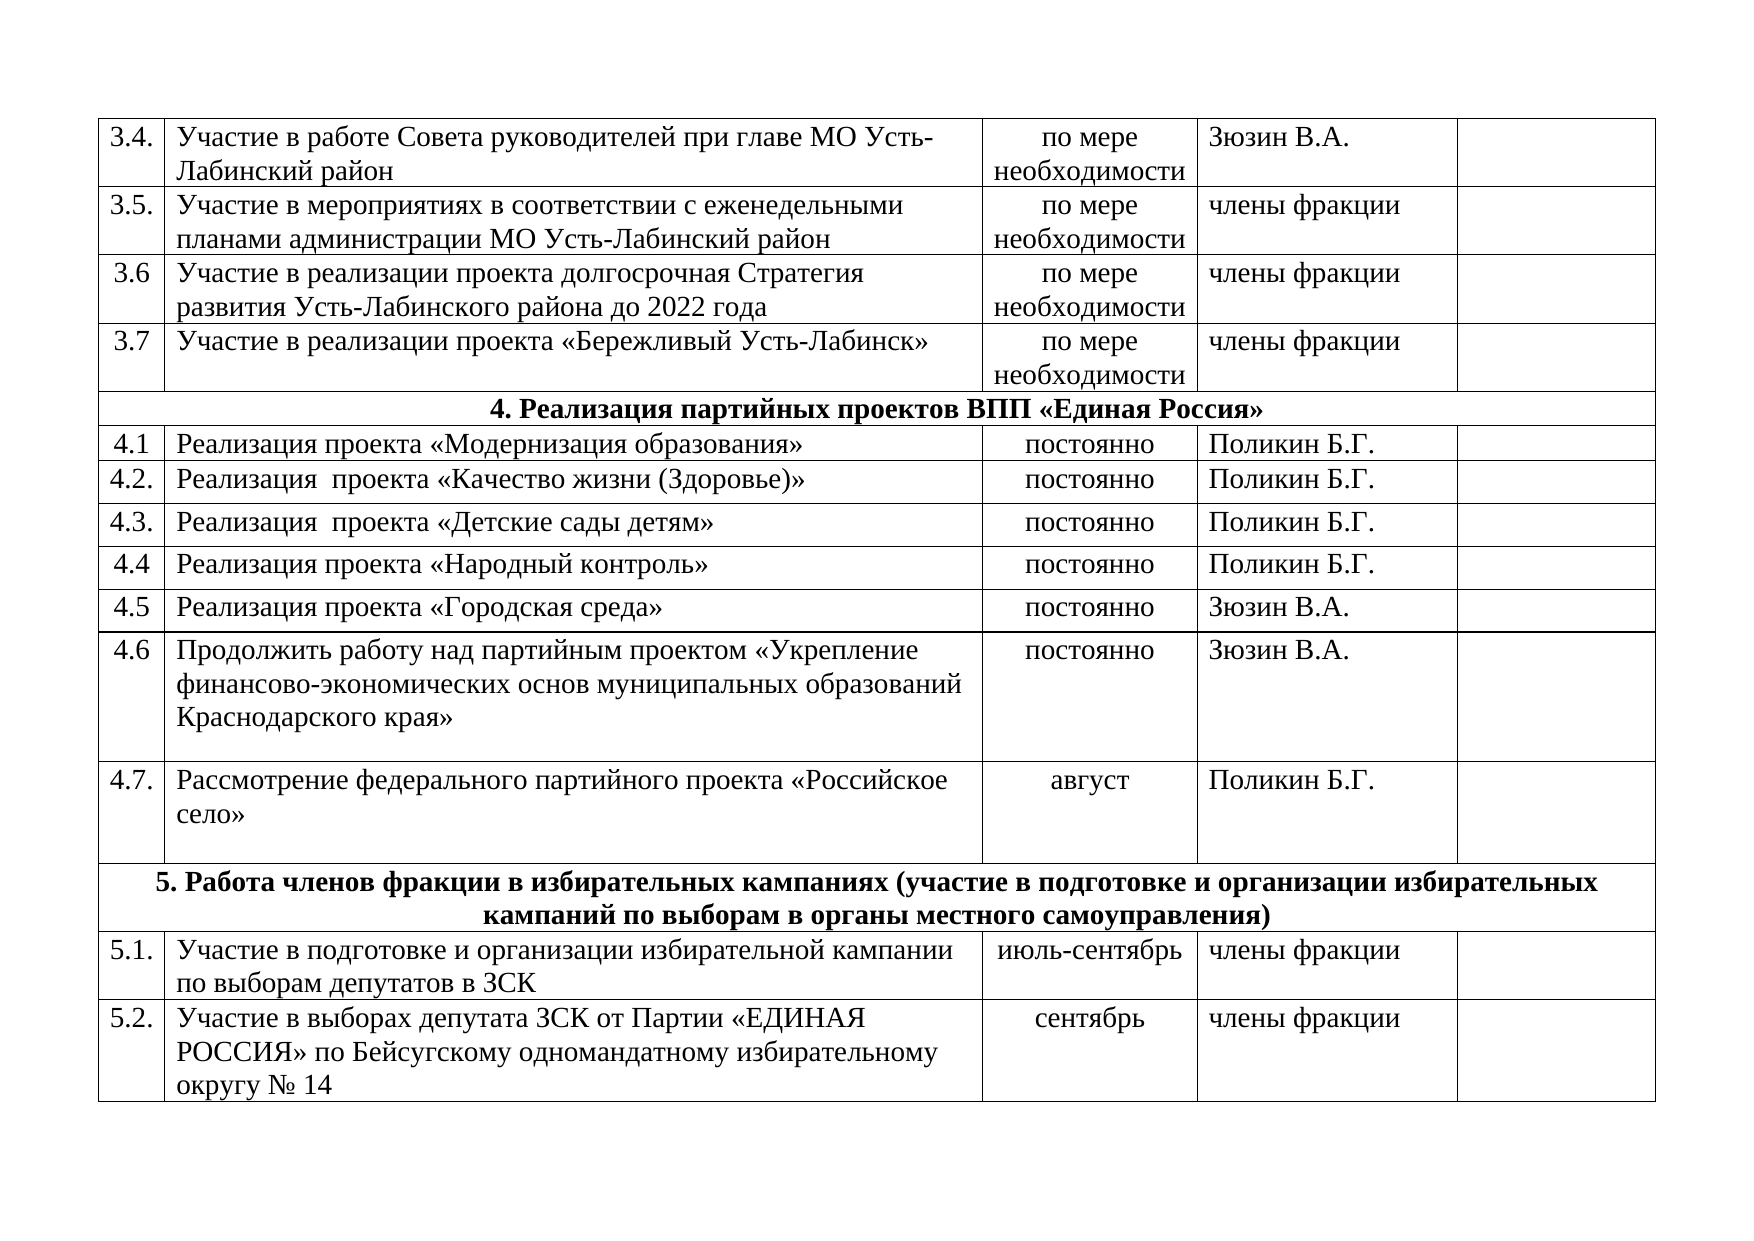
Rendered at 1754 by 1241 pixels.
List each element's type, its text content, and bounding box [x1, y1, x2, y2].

table_cell [1458, 119, 1655, 186]
table_cell Поликин Б.Г. [1198, 426, 1457, 460]
table_cell июль-сентябрь [983, 932, 1197, 999]
table_cell [1458, 1000, 1655, 1101]
table_cell постоянно [983, 590, 1197, 631]
table_cell 4.3. [99, 504, 164, 546]
table_cell Участие в мероприятиях в соответствии с еженедельными планами администрации МО Усть-Лабинский район [165, 187, 982, 254]
table_cell 4.4 [99, 547, 164, 588]
table_cell по мере необходимости [983, 187, 1197, 254]
table_cell [1458, 932, 1655, 999]
table_cell постоянно [983, 547, 1197, 588]
table_cell постоянно [983, 426, 1197, 460]
table_cell 4.1 [99, 426, 164, 460]
table_cell Участие в выборах депутата ЗСК от Партии «ЕДИНАЯ РОССИЯ» по Бейсугскому одномандатному избирательному округу № 14 [165, 1000, 982, 1101]
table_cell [983, 119, 1197, 186]
table_cell члены фракции [1198, 932, 1457, 999]
table_cell 3.4. [99, 119, 164, 186]
table_cell Продолжить работу над партийным проектом «Укрепление финансово-экономических основ муниципальных образований Краснодарского края» [165, 633, 982, 761]
table_cell члены фракции [1198, 255, 1457, 322]
table_cell [1458, 762, 1655, 863]
table_cell август [983, 762, 1197, 863]
table_cell [1458, 590, 1655, 631]
table_cell 3.5. [99, 187, 164, 254]
table_cell Реализация проекта «Детские сады детям» [165, 504, 982, 546]
table_cell Поликин Б.Г. [1198, 461, 1457, 503]
table_cell [1458, 547, 1655, 588]
table_cell Зюзин В.А. [1198, 119, 1457, 186]
table_cell Участие в реализации проекта долгосрочная Стратегия развития Усть-Лабинского района до 2022 года [165, 255, 982, 322]
table_cell сентябрь [983, 1000, 1197, 1101]
table_cell [1458, 461, 1655, 503]
table_cell постоянно [983, 461, 1197, 503]
table_cell 4.7. [99, 762, 164, 863]
table_cell члены фракции [1198, 1000, 1457, 1101]
table_cell 4.6 [99, 633, 164, 761]
table_cell 5.1. [99, 932, 164, 999]
table_cell 3.7 [99, 324, 164, 391]
table_cell 3.6 [99, 255, 164, 322]
table_cell члены фракции [1198, 324, 1457, 391]
table_cell [1458, 426, 1655, 460]
table_cell Реализация проекта «Городская среда» [165, 590, 982, 631]
table_cell по мере необходимости [983, 255, 1197, 322]
table_cell 4. Реализация партийных проектов ВПП «Единая Россия» [99, 392, 1655, 425]
table_cell 5. Работа членов фракции в избирательных кампаниях (участие в подготовке и организации избирательных кампаний по выборам в органы местного самоуправления) [99, 864, 1655, 931]
table_cell [1458, 633, 1655, 761]
table_cell Участие в работе Совета руководителей при главе МО Усть-Лабинский район [165, 119, 982, 186]
table_cell Зюзин В.А. [1198, 633, 1457, 761]
table_cell Рассмотрение федерального партийного проекта «Российское село» [165, 762, 982, 863]
table_cell по мере необходимости [983, 324, 1197, 391]
table_cell постоянно [983, 633, 1197, 761]
table_cell [1458, 504, 1655, 546]
table_cell 4.2. [99, 461, 164, 503]
table_cell члены фракции [1198, 187, 1457, 254]
table_cell Реализация проекта «Модернизация образования» [165, 426, 982, 460]
table_cell [1458, 255, 1655, 322]
table_cell Зюзин В.А. [1198, 590, 1457, 631]
table_cell Реализация проекта «Качество жизни (Здоровье)» [165, 461, 982, 503]
table_cell Поликин Б.Г. [1198, 762, 1457, 863]
table_cell Поликин Б.Г. [1198, 547, 1457, 588]
table_cell Поликин Б.Г. [1198, 504, 1457, 546]
table_cell 4.5 [99, 590, 164, 631]
table_cell Участие в подготовке и организации избирательной кампании по выборам депутатов в ЗСК [165, 932, 982, 999]
table_cell [1458, 187, 1655, 254]
table_cell 5.2. [99, 1000, 164, 1101]
table_cell [1458, 324, 1655, 391]
table_cell Реализация проекта «Народный контроль» [165, 547, 982, 588]
table_cell Участие в реализации проекта «Бережливый Усть-Лабинск» [165, 324, 982, 391]
table_cell постоянно [983, 504, 1197, 546]
